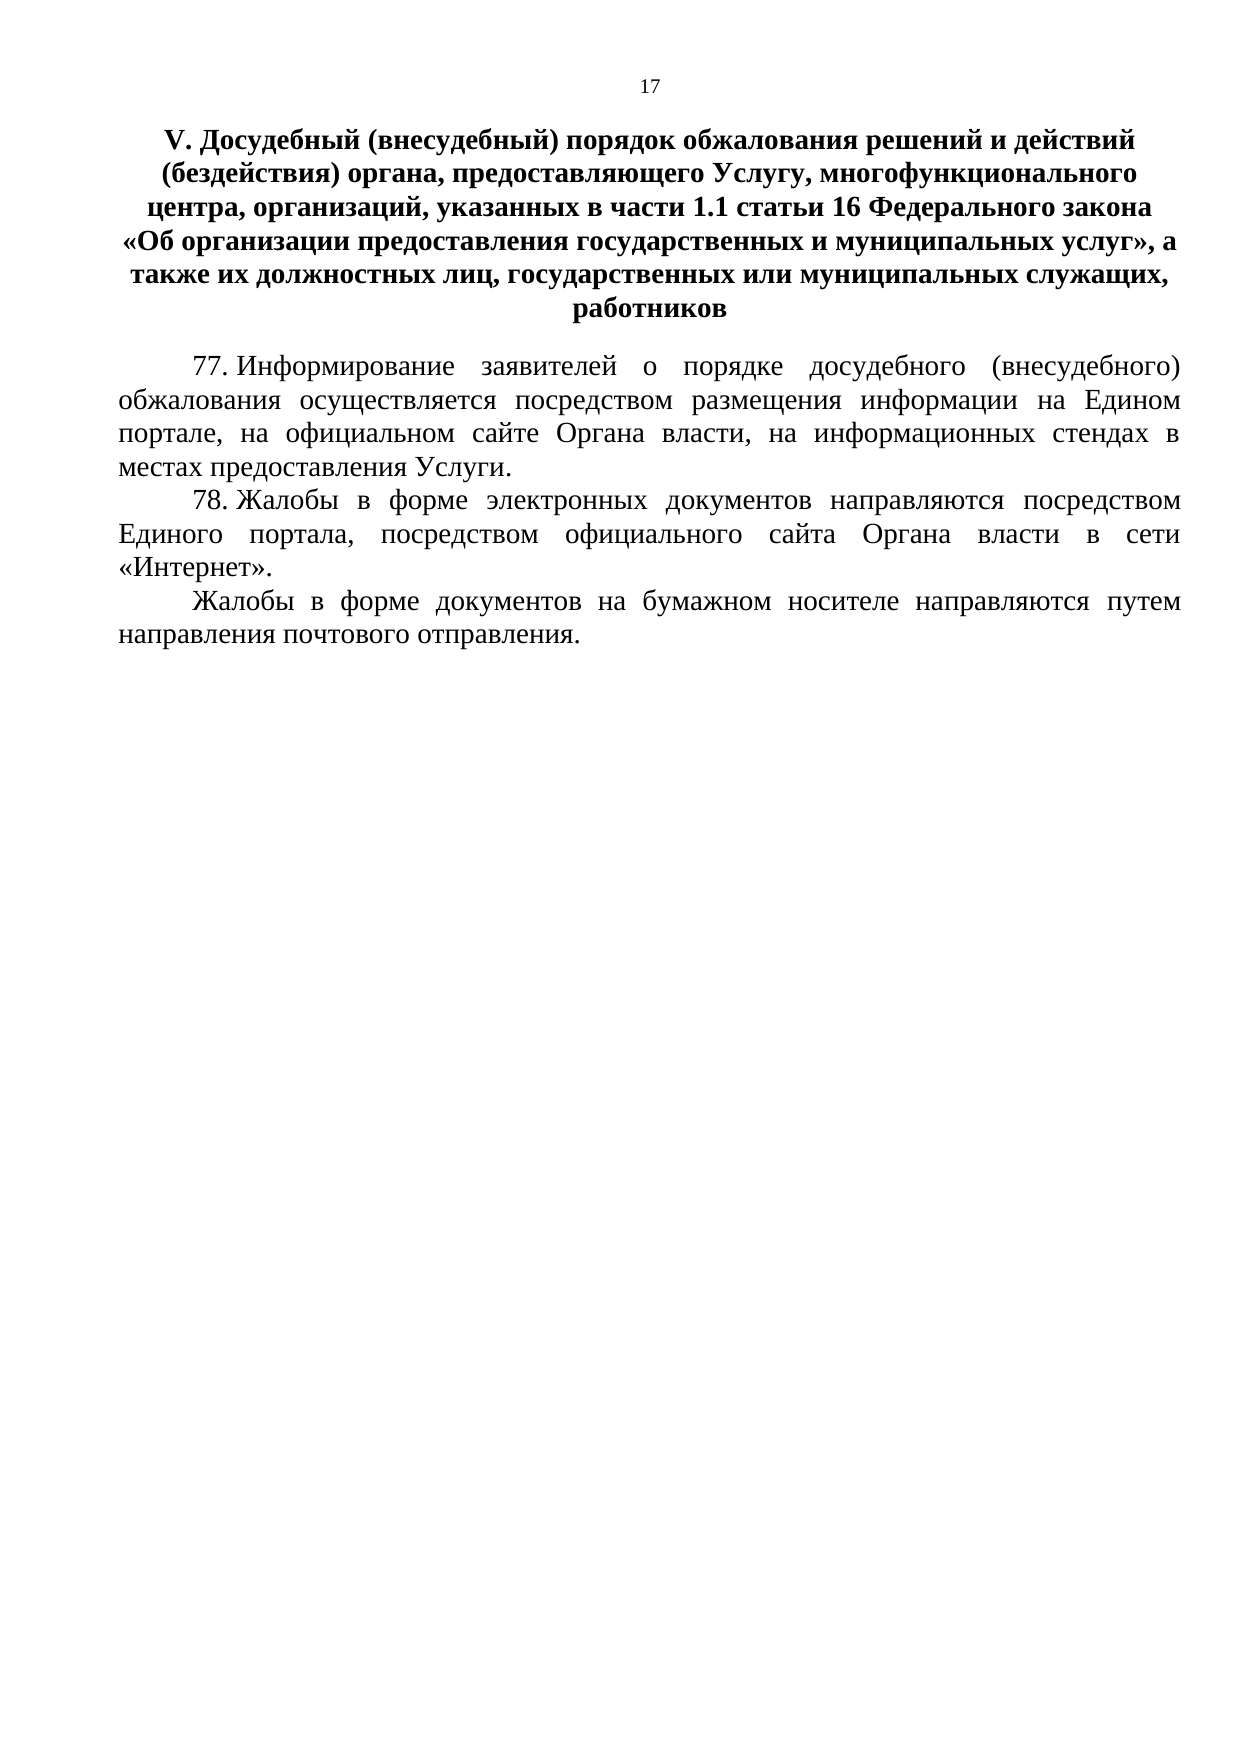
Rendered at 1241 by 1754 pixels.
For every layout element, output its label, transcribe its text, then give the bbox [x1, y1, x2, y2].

list Жалобы в форме электронных документов направляются посредством Единого портала, посредством официального сайта Органа власти в сети «Интернет». [118, 482, 1181, 583]
text V. Досудебный (внесудебный) порядок обжалования решений и действий (бездействия) органа, предоставляющего Услугу, многофункционального центра, организаций, указанных в части 1.1 статьи 16 Федерального закона «Об организации предоставления государственных и муниципальных услуг», а также их должностных лиц, государственных или муниципальных служащих, работников [118, 122, 1181, 323]
text Жалобы в форме документов на бумажном носителе направляются путем направления почтового отправления. [118, 583, 1181, 650]
list Информирование заявителей о порядке досудебного (внесудебного) обжалования осуществляется посредством размещения информации на Едином портале, на официальном сайте Органа власти, на информационных стендах в местах предоставления Услуги. [118, 348, 1181, 482]
